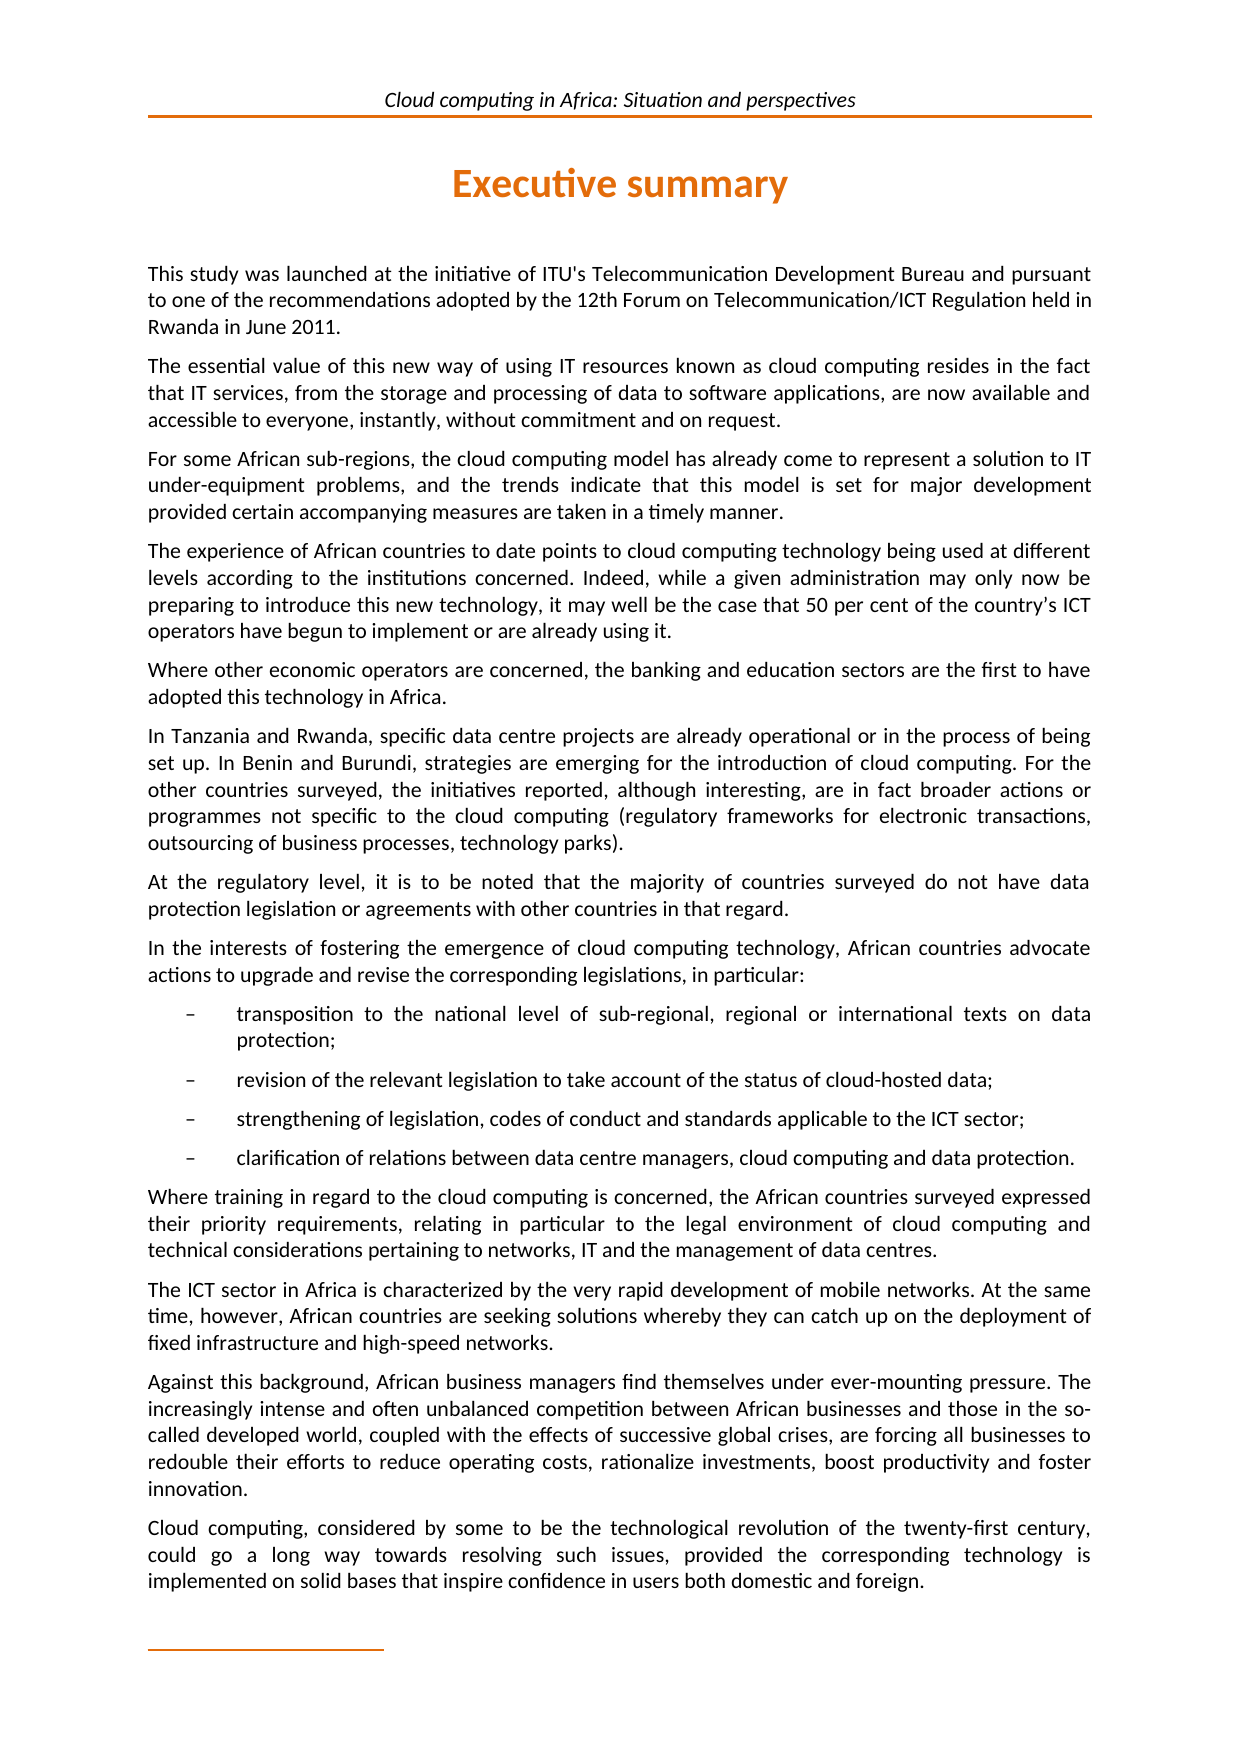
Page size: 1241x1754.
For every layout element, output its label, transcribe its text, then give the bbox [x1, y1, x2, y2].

text Where training in regard to the cloud computing is concerned, the African countries surveyed expressed their priority requirements, relating in particular to the legal environment of cloud computing and technical considerations pertaining to networks, IT and the management of data centres. [148, 1183, 1092, 1263]
text At the regulatory level, it is to be noted that the majority of countries surveyed do not have data protection legislation or agreements with other countries in that regard. [148, 868, 1092, 922]
text The experience of African countries to date points to cloud computing technology being used at different levels according to the institutions concerned. Indeed, while a given administration may only now be preparing to introduce this new technology, it may well be the case that 50 per cent of the country’s ICT operators have begun to implement or are already using it. [148, 537, 1092, 644]
text The essential value of this new way of using IT resources known as cloud computing resides in the fact that IT services, from the storage and processing of data to software applications, are now available and accessible to everyone, instantly, without commitment and on request. [148, 352, 1092, 432]
text In Tanzania and Rwanda, specific data centre projects are already operational or in the process of being set up. In Benin and Burundi, strategies are emerging for the introduction of cloud computing. For the other countries surveyed, the initiatives reported, although interesting, are in fact broader actions or programmes not specific to the cloud computing (regulatory frameworks for electronic transactions, outsourcing of business processes, technology parks). [148, 722, 1092, 856]
text Where other economic operators are concerned, the banking and education sectors are the first to have adopted this technology in Africa. [148, 657, 1092, 710]
text – transposition to the national level of sub-regional, regional or international texts on data protection; [185, 1000, 1092, 1053]
text – revision of the relevant legislation to take account of the status of cloud-hosted data; [185, 1066, 1092, 1092]
text Cloud computing, considered by some to be the technological revolution of the twenty-first century, could go a long way towards resolving such issues, provided the corresponding technology is implemented on solid bases that inspire confidence in users both domestic and foreign. [148, 1514, 1092, 1594]
text The ICT sector in Africa is characterized by the very rapid development of mobile networks. At the same time, however, African countries are seeking solutions whereby they can catch up on the deployment of fixed infrastructure and high-speed networks. [148, 1276, 1092, 1356]
text This study was launched at the initiative of ITU's Telecommunication Development Bureau and pursuant to one of the recommendations adopted by the 12th Forum on Telecommunication/ICT Regulation held in Rwanda in June 2011. [148, 260, 1092, 340]
text Against this background, African business managers find themselves under ever-mounting pressure. The increasingly intense and often unbalanced competition between African businesses and those in the so-called developed world, coupled with the effects of successive global crises, are forcing all businesses to redouble their efforts to reduce operating costs, rationalize investments, boost productivity and foster innovation. [148, 1368, 1092, 1502]
text For some African sub-regions, the cloud computing model has already come to represent a solution to IT under-equipment problems, and the trends indicate that this model is set for major development provided certain accompanying measures are taken in a timely manner. [148, 445, 1092, 525]
text – clarification of relations between data centre managers, cloud computing and data protection. [185, 1144, 1092, 1171]
text – strengthening of legislation, codes of conduct and standards applicable to the ICT sector; [185, 1105, 1092, 1132]
text In the interests of fostering the emergence of cloud computing technology, African countries advocate actions to upgrade and revise the corresponding legislations, in particular: [148, 934, 1092, 987]
title Executive summary [148, 157, 1092, 208]
